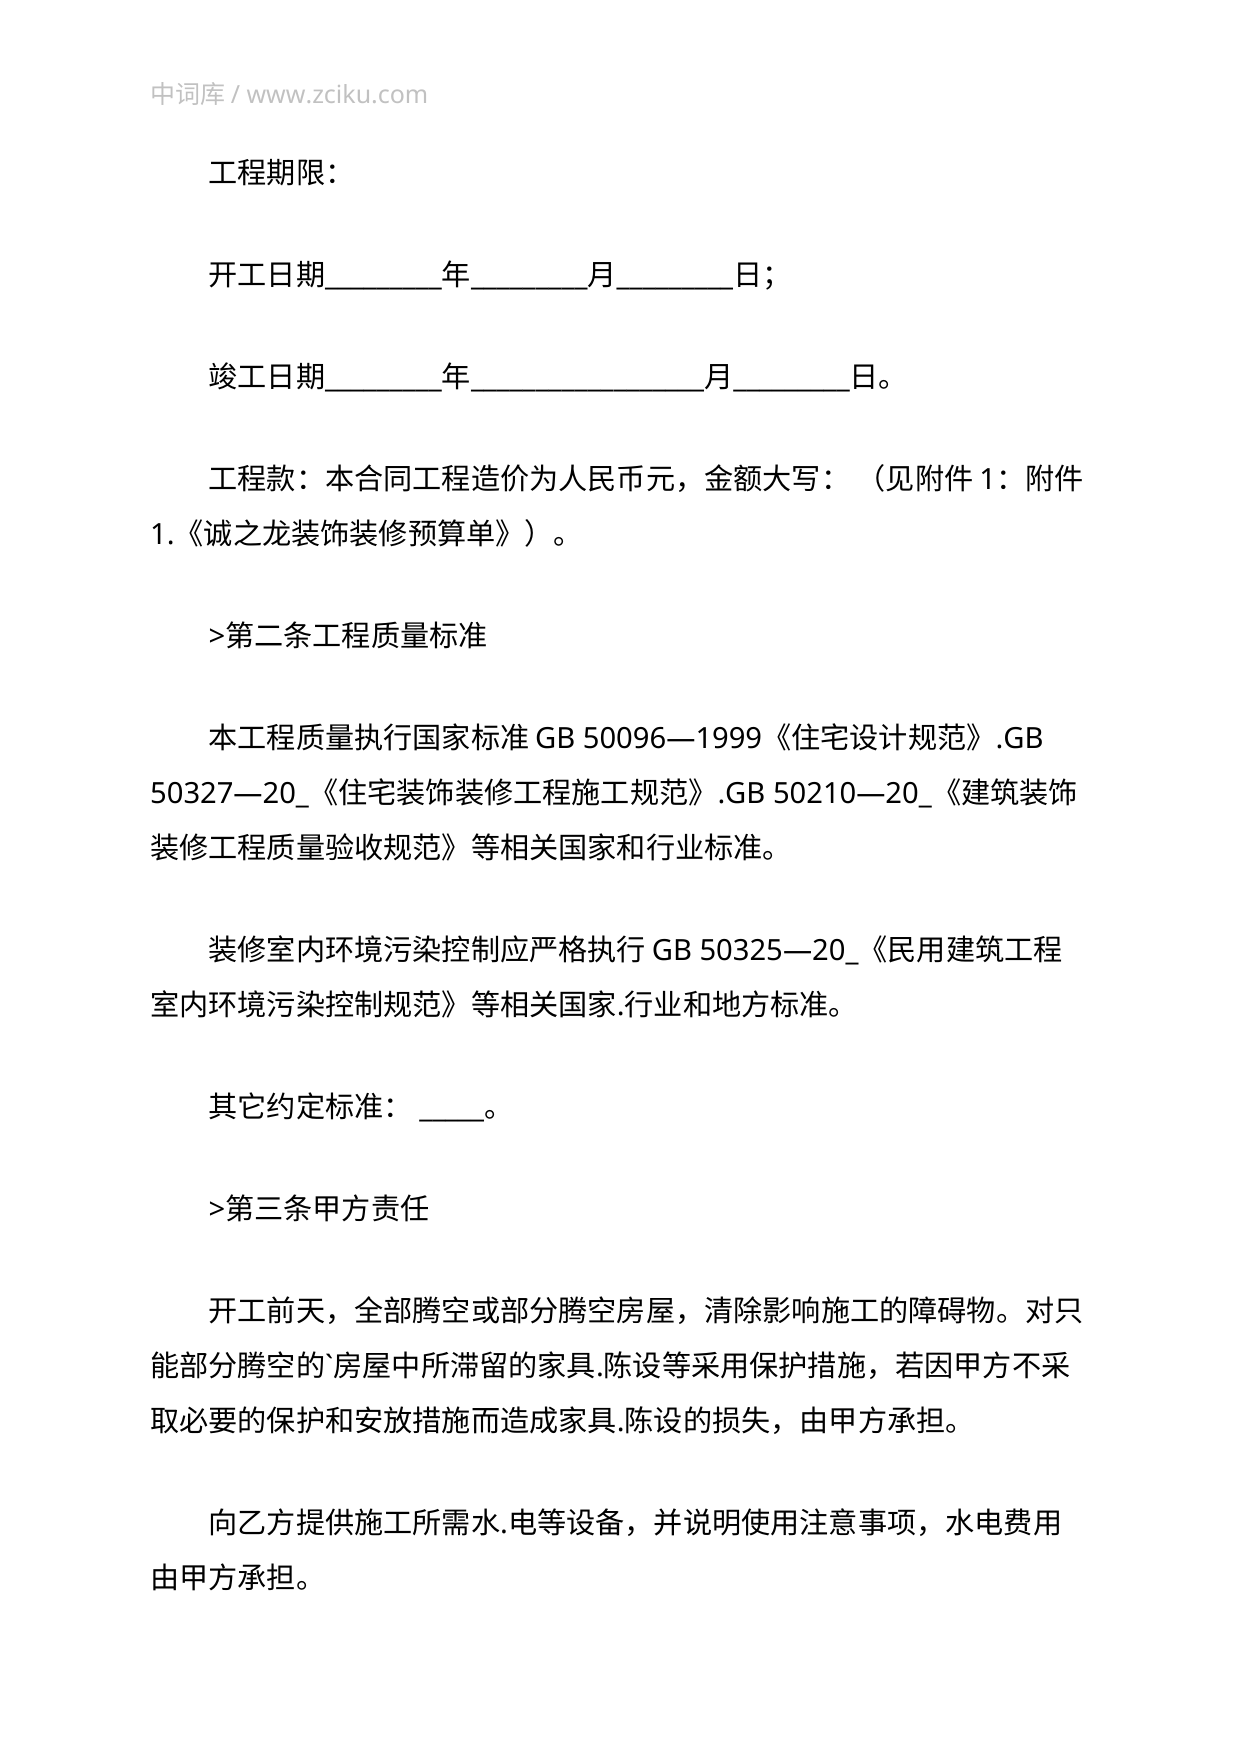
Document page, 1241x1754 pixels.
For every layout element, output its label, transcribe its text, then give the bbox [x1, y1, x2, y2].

text 工程款：本合同工程造价为人民币元，金额大写： （见附件1：附件1.《诚之龙装饰装修预算单》）。 [150, 456, 1090, 553]
text 向乙方提供施工所需水.电等设备，并说明使用注意事项，水电费用由甲方承担。 [150, 1499, 1090, 1597]
text 工程期限： [150, 150, 1090, 192]
text 其它约定标准： _____。 [150, 1083, 1090, 1126]
text >第二条工程质量标准 [150, 613, 1090, 655]
text >第三条甲方责任 [150, 1185, 1090, 1228]
text 本工程质量执行国家标准GB 50096—1999《住宅设计规范》.GB 50327—20_《住宅装饰装修工程施工规范》.GB 50210—20_《建筑装饰装修工程质量验收规范》等相关国家和行业标准。 [150, 715, 1090, 867]
text 竣工日期_________年__________________月_________日。 [150, 354, 1090, 396]
text 开工日期_________年_________月_________日； [150, 252, 1090, 294]
text 装修室内环境污染控制应严格执行GB 50325—20_《民用建筑工程室内环境污染控制规范》等相关国家.行业和地方标准。 [150, 926, 1090, 1024]
text 开工前天，全部腾空或部分腾空房屋，清除影响施工的障碍物。对只能部分腾空的`房屋中所滞留的家具.陈设等采用保护措施，若因甲方不采取必要的保护和安放措施而造成家具.陈设的损失，由甲方承担。 [150, 1287, 1090, 1440]
